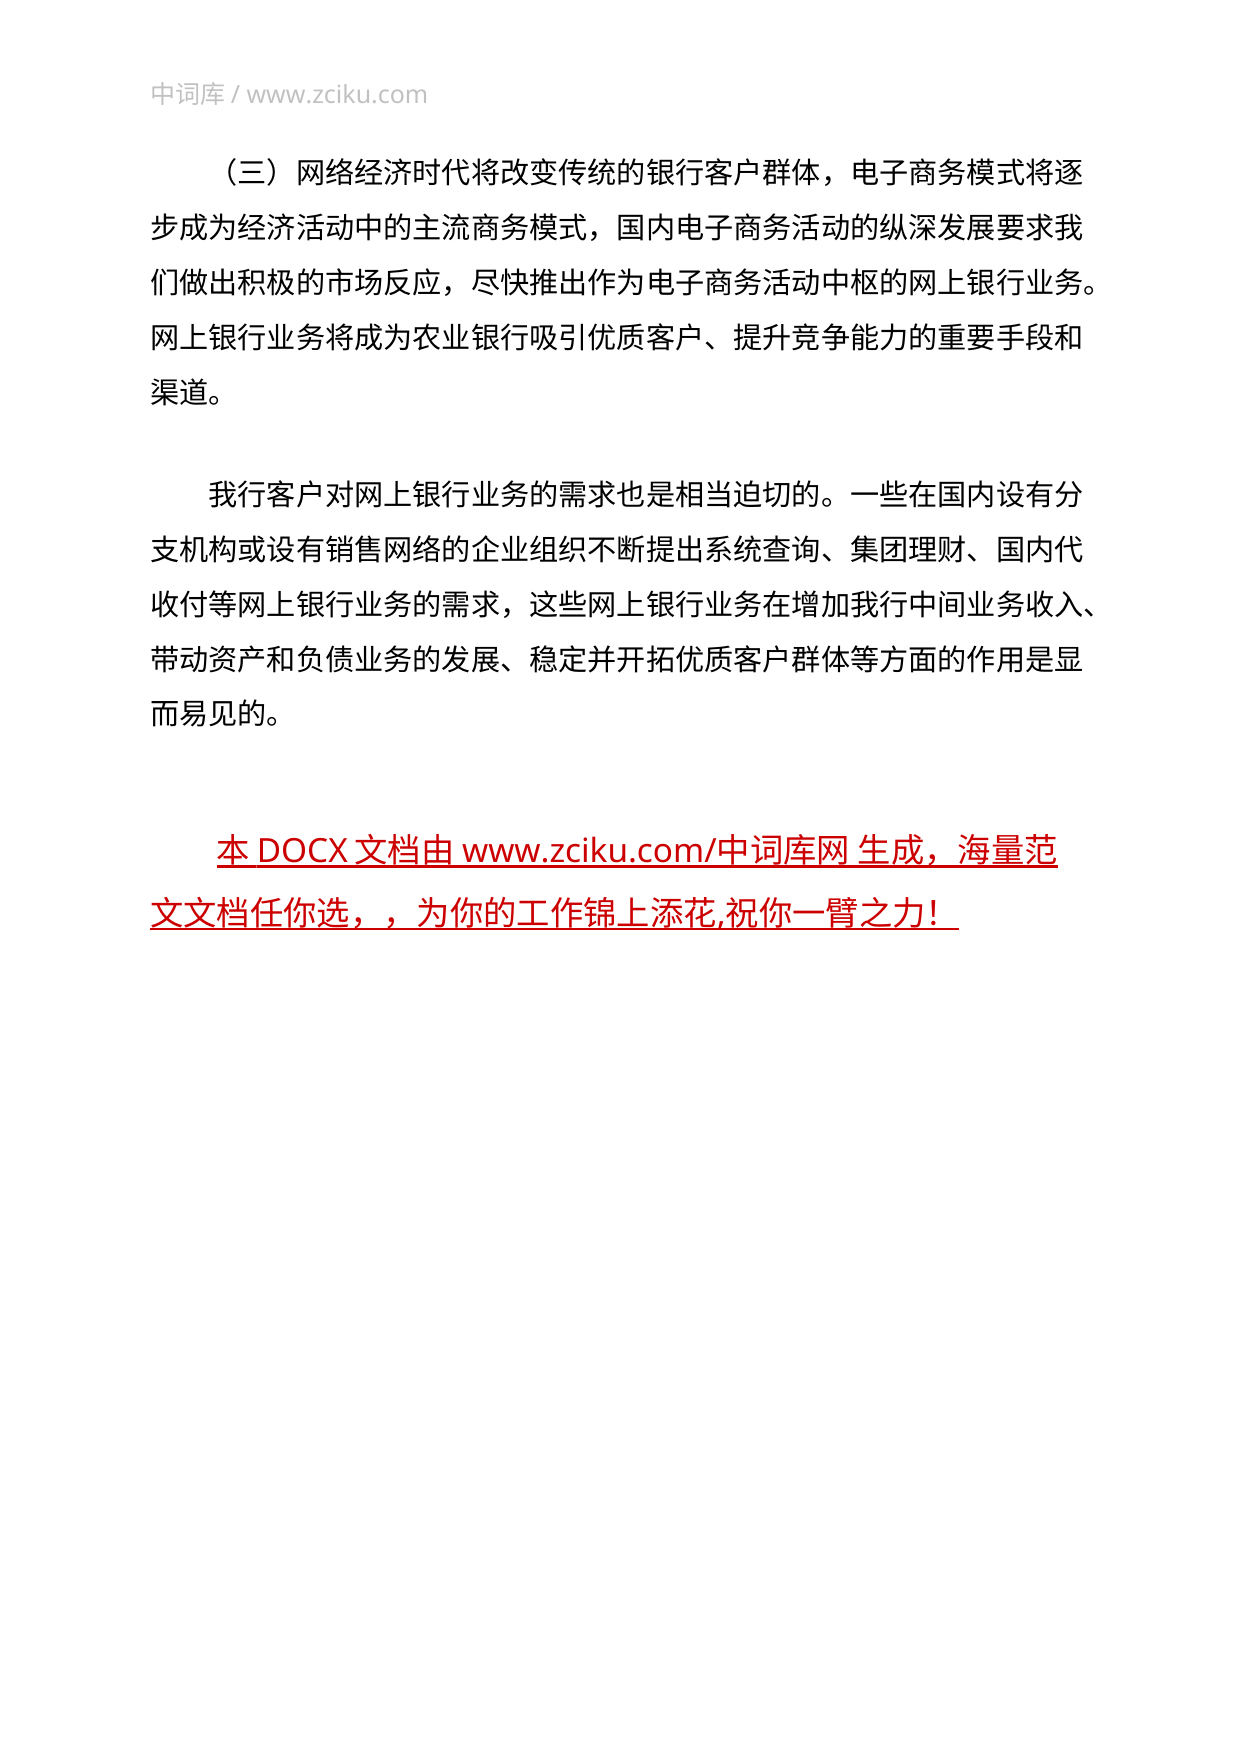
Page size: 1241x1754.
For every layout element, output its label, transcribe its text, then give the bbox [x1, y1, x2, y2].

text 我行客户对网上银行业务的需求也是相当迫切的。一些在国内设有分支机构或设有销售网络的企业组织不断提出系统查询、集团理财、国内代收付等网上银行业务的需求，这些网上银行业务在增加我行中间业务收入、带动资产和负债业务的发展、稳定并开拓优质客户群体等方面的作用是显而易见的。 [150, 471, 1090, 733]
text （三）网络经济时代将改变传统的银行客户群体，电子商务模式将逐步成为经济活动中的主流商务模式，国内电子商务活动的纵深发展要求我们做出积极的市场反应，尽快推出作为电子商务活动中枢的网上银行业务。网上银行业务将成为农业银行吸引优质客户、提升竞争能力的重要手段和渠道。 [150, 150, 1090, 412]
text 本DOCX文档由 www.zciku.com/中词库网 生成，海量范文文档任你选，，为你的工作锦上添花,祝你一臂之力！ [150, 824, 1090, 935]
